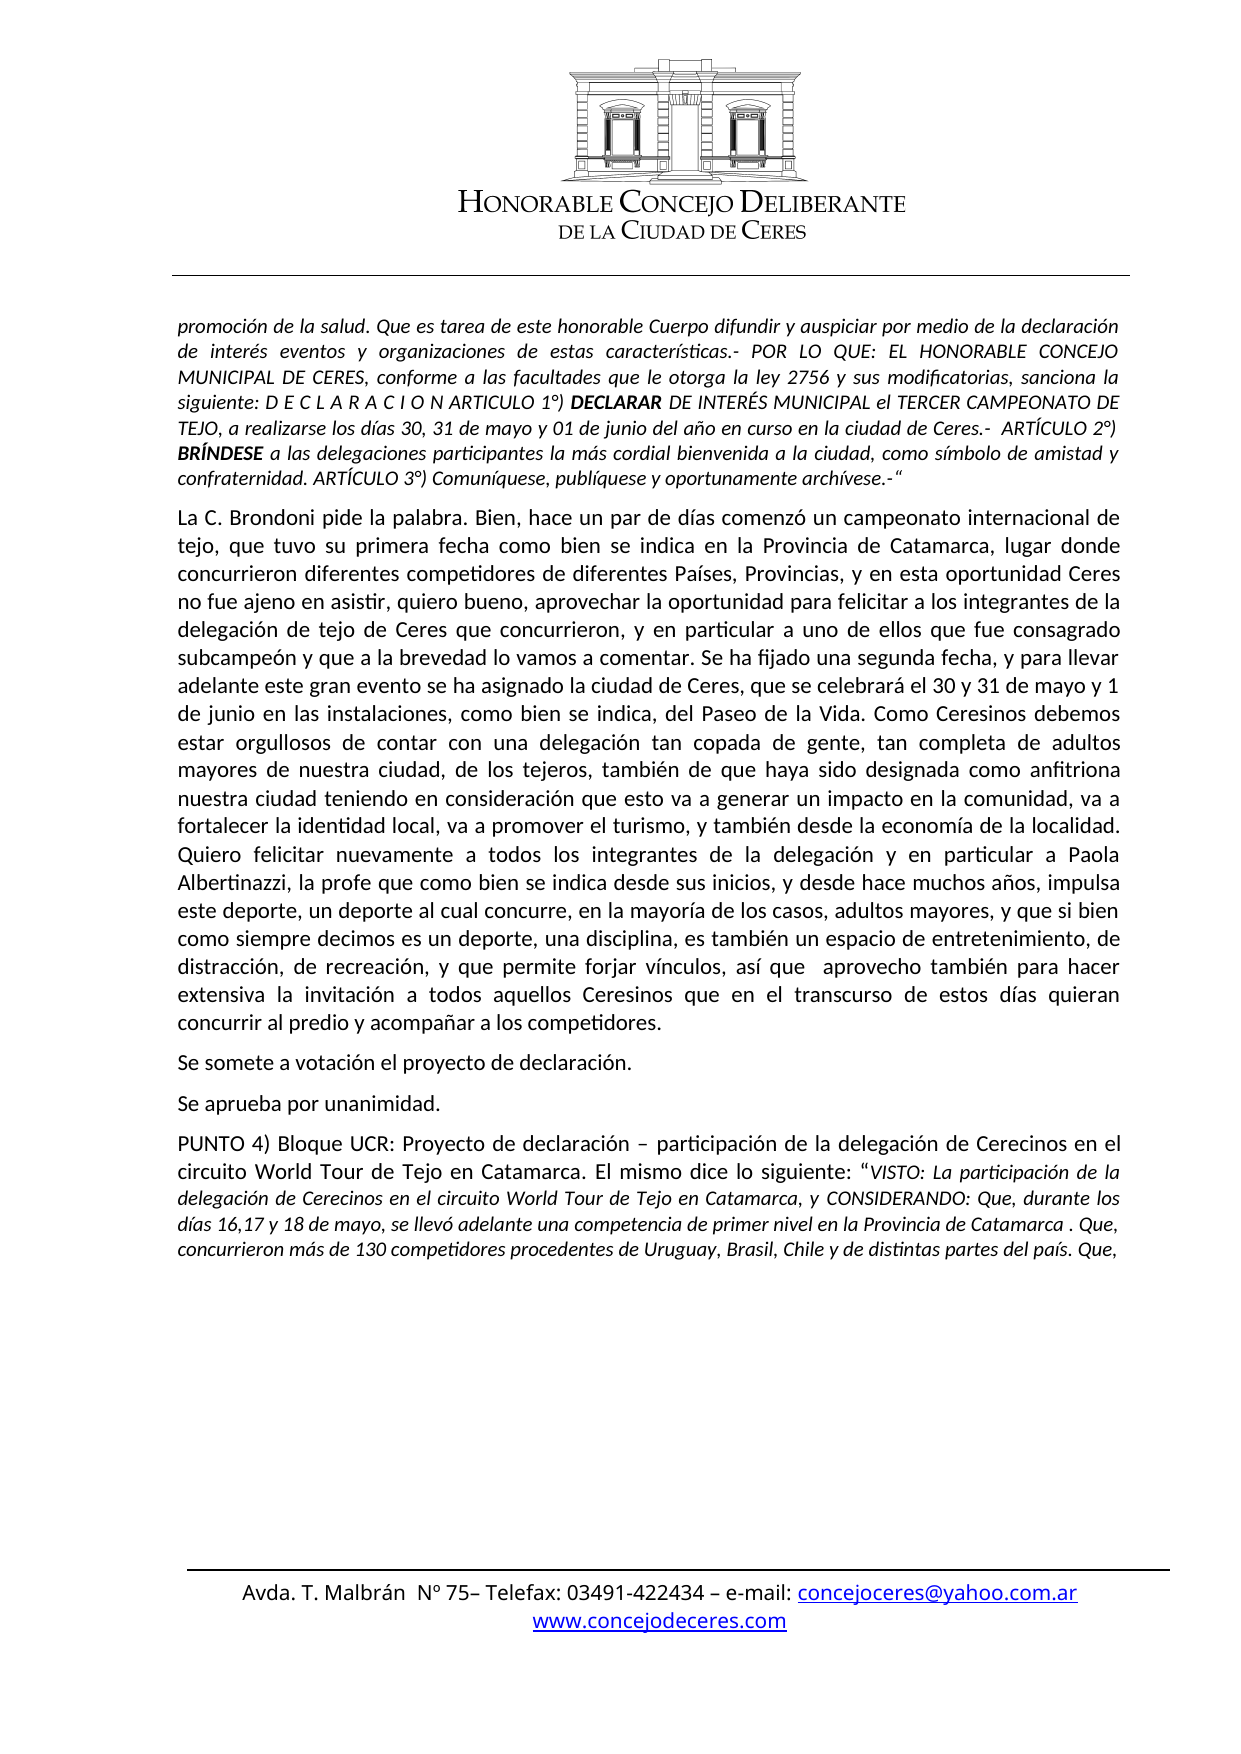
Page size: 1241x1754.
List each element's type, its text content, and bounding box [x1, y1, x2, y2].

text La C. Brondoni pide la palabra. Bien, hace un par de días comenzó un campeonato internacional de tejo, que tuvo su primera fecha como bien se indica en la Provincia de Catamarca, lugar donde concurrieron diferentes competidores de diferentes Países, Provincias, y en esta oportunidad Ceres no fue ajeno en asistir, quiero bueno, aprovechar la oportunidad para felicitar a los integrantes de la delegación de tejo de Ceres que concurrieron, y en particular a uno de ellos que fue consagrado subcampeón y que a la brevedad lo vamos a comentar. Se ha fijado una segunda fecha, y para llevar adelante este gran evento se ha asignado la ciudad de Ceres, que se celebrará el 30 y 31 de mayo y 1 de junio en las instalaciones, como bien se indica, del Paseo de la Vida. Como Ceresinos debemos estar orgullosos de contar con una delegación tan copada de gente, tan completa de adultos mayores de nuestra ciudad, de los tejeros, también de que haya sido designada como anfitriona nuestra ciudad teniendo en consideración que esto va a generar un impacto en la comunidad, va a fortalecer la identidad local, va a promover el turismo, y también desde la economía de la localidad. Quiero felicitar nuevamente a todos los integrantes de la delegación y en particular a Paola Albertinazzi, la profe que como bien se indica desde sus inicios, y desde hace muchos años, impulsa este deporte, un deporte al cual concurre, en la mayoría de los casos, adultos mayores, y que si bien como siempre decimos es un deporte, una disciplina, es también un espacio de entretenimiento, de distracción, de recreación, y que permite forjar vínculos, así que aprovecho también para hacer extensiva la invitación a todos aquellos Ceresinos que en el transcurso de estos días quieran concurrir al predio y acompañar a los competidores. [177, 503, 1122, 1036]
picture [458, 59, 906, 239]
text Se somete a votación el proyecto de declaración. [177, 1048, 1122, 1076]
text Se aprueba por unanimidad. [177, 1089, 1122, 1117]
